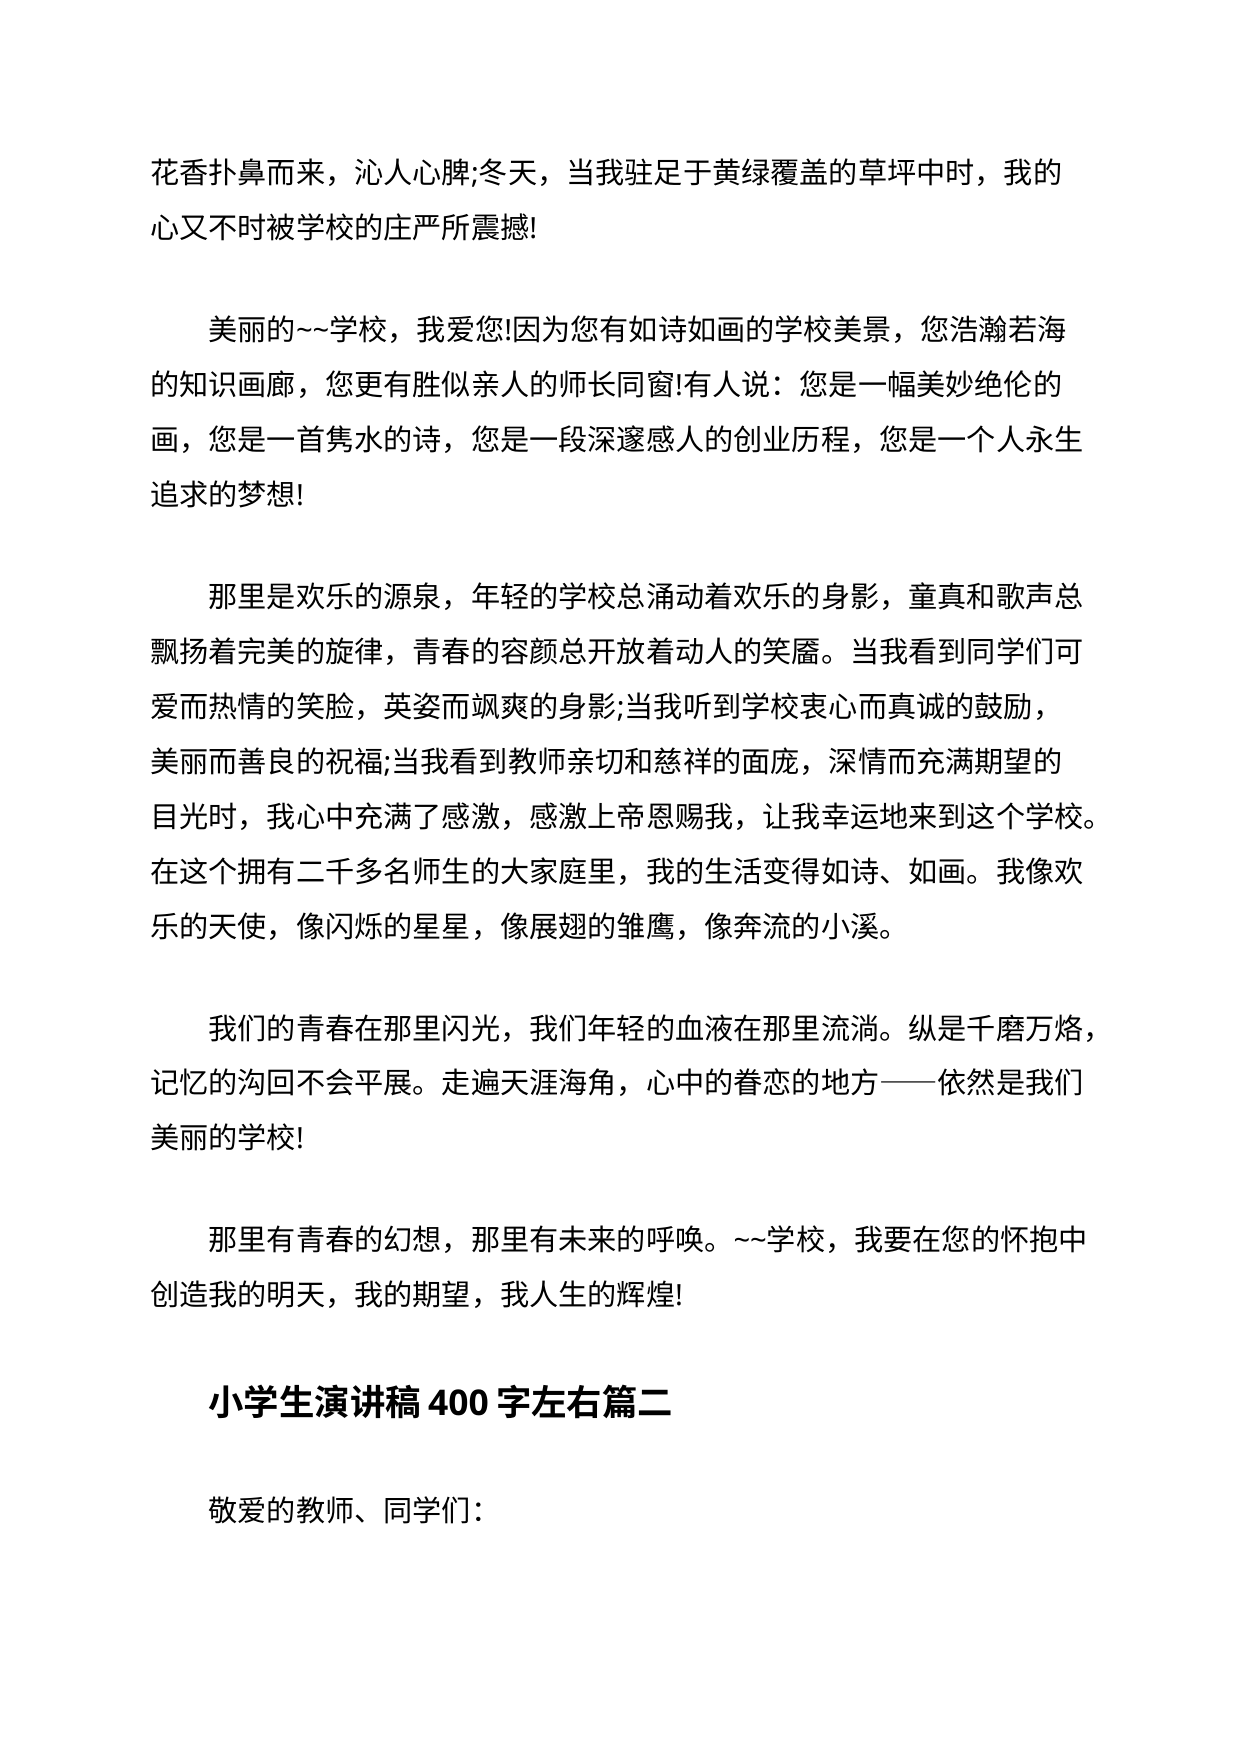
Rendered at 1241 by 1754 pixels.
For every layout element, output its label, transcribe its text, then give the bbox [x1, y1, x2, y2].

text 美丽的~~学校，我爱您!因为您有如诗如画的学校美景，您浩瀚若海的知识画廊，您更有胜似亲人的师长同窗!有人说：您是一幅美妙绝伦的画，您是一首隽水的诗，您是一段深邃感人的创业历程，您是一个人永生追求的梦想! [150, 307, 1090, 514]
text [150, 150, 1090, 247]
text 那里是欢乐的源泉，年轻的学校总涌动着欢乐的身影，童真和歌声总飘扬着完美的旋律，青春的容颜总开放着动人的笑靥。当我看到同学们可爱而热情的笑脸，英姿而飒爽的身影;当我听到学校衷心而真诚的鼓励，美丽而善良的祝福;当我看到教师亲切和慈祥的面庞，深情而充满期望的目光时，我心中充满了感激，感激上帝恩赐我，让我幸运地来到这个学校。在这个拥有二千多名师生的大家庭里，我的生活变得如诗、如画。我像欢乐的天使，像闪烁的星星，像展翅的雏鹰，像奔流的小溪。 [150, 574, 1090, 946]
text 我们的青春在那里闪光，我们年轻的血液在那里流淌。纵是千磨万烙，记忆的沟回不会平展。走遍天涯海角，心中的眷恋的地方——依然是我们美丽的学校! [150, 1005, 1090, 1157]
text 敬爱的教师、同学们： [150, 1487, 1090, 1530]
text 那里有青春的幻想，那里有未来的呼唤。~~学校，我要在您的怀抱中创造我的明天，我的期望，我人生的辉煌! [150, 1217, 1090, 1314]
text 小学生演讲稿400字左右篇二 [150, 1374, 1090, 1425]
